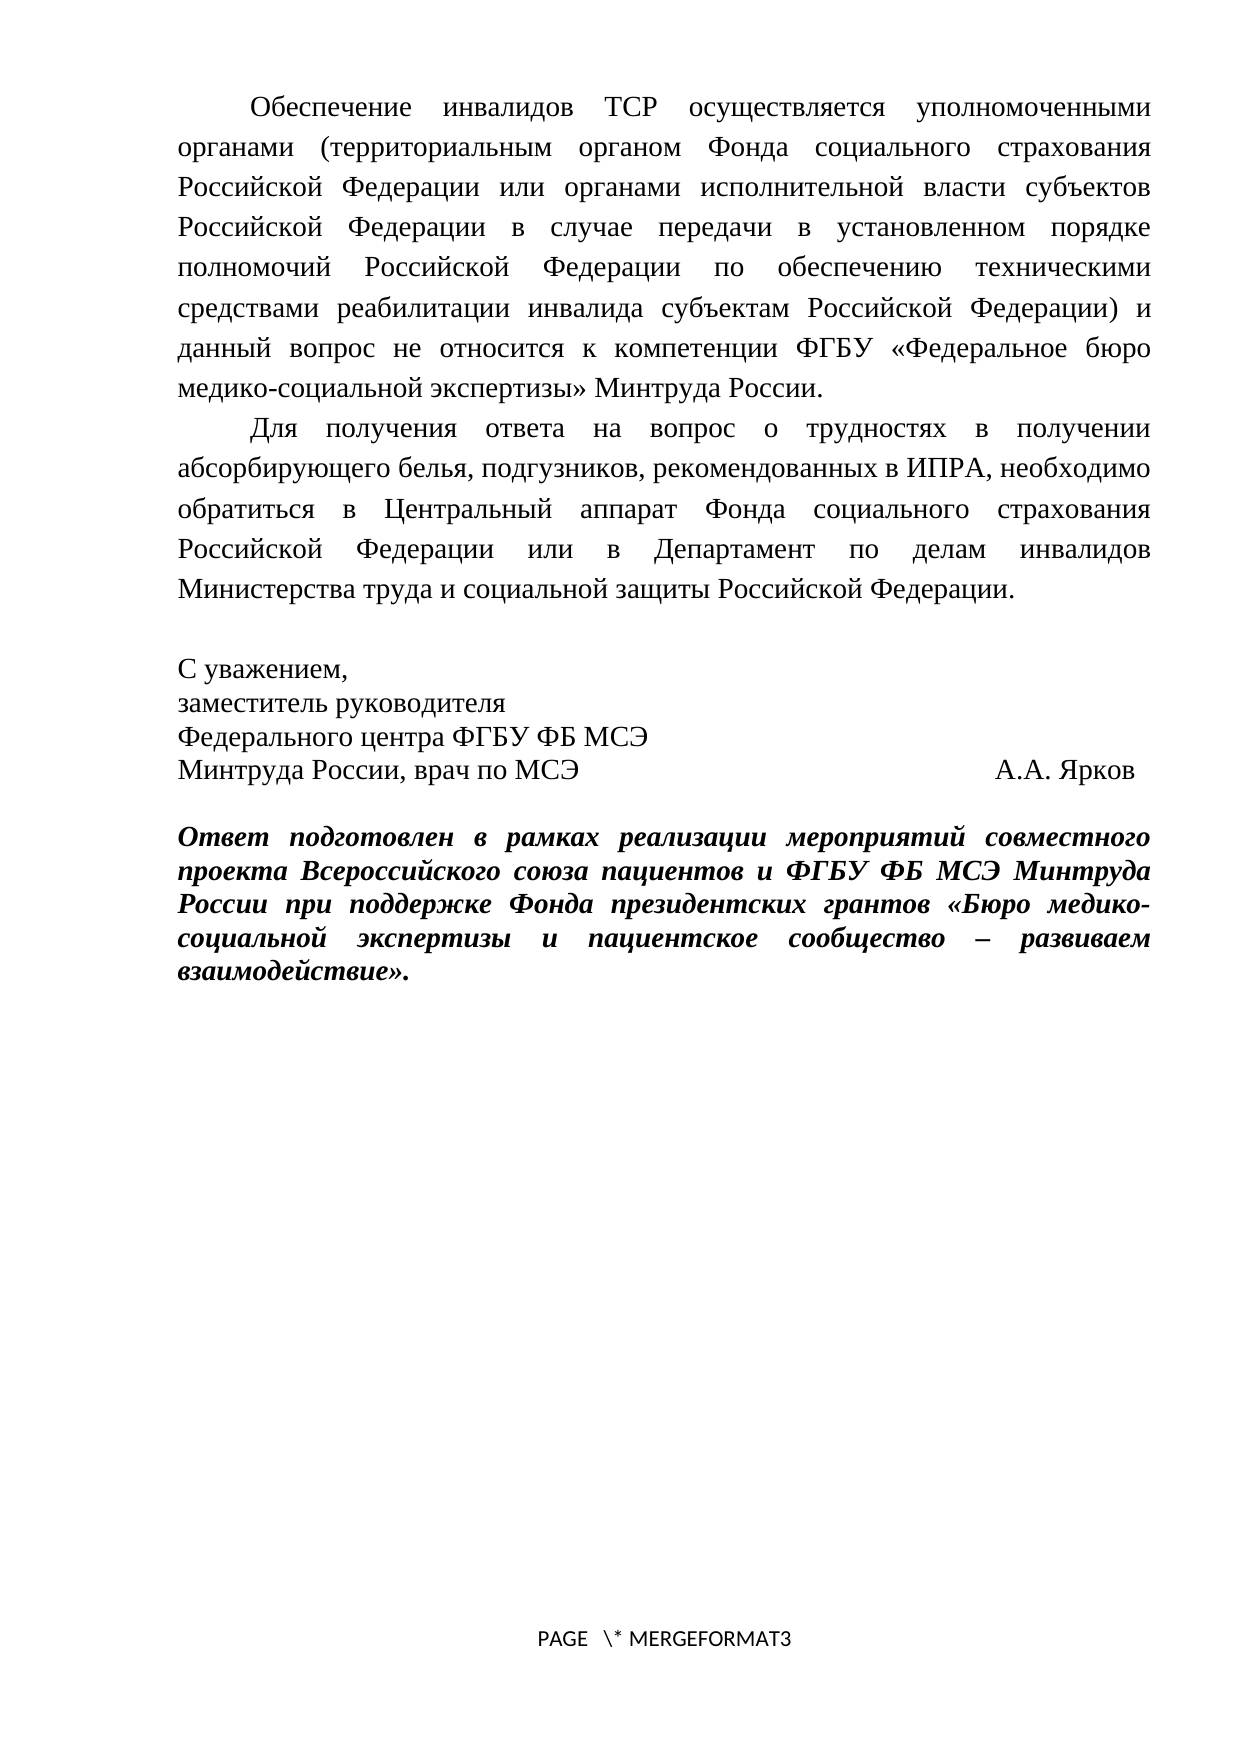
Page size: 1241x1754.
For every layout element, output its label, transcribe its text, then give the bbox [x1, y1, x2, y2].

text Федерального центра ФГБУ ФБ МСЭ [177, 719, 1152, 752]
text Ответ подготовлен в рамках реализации мероприятий совместного проекта Всероссийского союза пациентов и ФГБУ ФБ МСЭ Минтруда России при поддержке Фонда президентских грантов «Бюро медико-социальной экспертизы и пациентское сообщество – развиваем взаимодействие». [177, 819, 1152, 987]
text Обеспечение инвалидов ТСР осуществляется уполномоченными органами (территориальным органом Фонда социального страхования Российской Федерации или органами исполнительной власти субъектов Российской Федерации в случае передачи в установленном порядке полномочий Российской Федерации по обеспечению техническими средствами реабилитации инвалида субъектам Российской Федерации) и данный вопрос не относится к компетенции ФГБУ «Федеральное бюро медико-социальной экспертизы» Минтруда России. [177, 89, 1152, 404]
text Минтруда России, врач по МСЭ А.А. Ярков [177, 752, 1152, 786]
text С уважением, [177, 652, 1152, 685]
text Для получения ответа на вопрос о трудностях в получении абсорбирующего белья, подгузников, рекомендованных в ИПРА, необходимо обратиться в Центральный аппарат Фонда социального страхования Российской Федерации или в Департамент по делам инвалидов Министерства труда и социальной защиты Российской Федерации. [177, 410, 1152, 605]
text заместитель руководителя [177, 685, 1152, 719]
